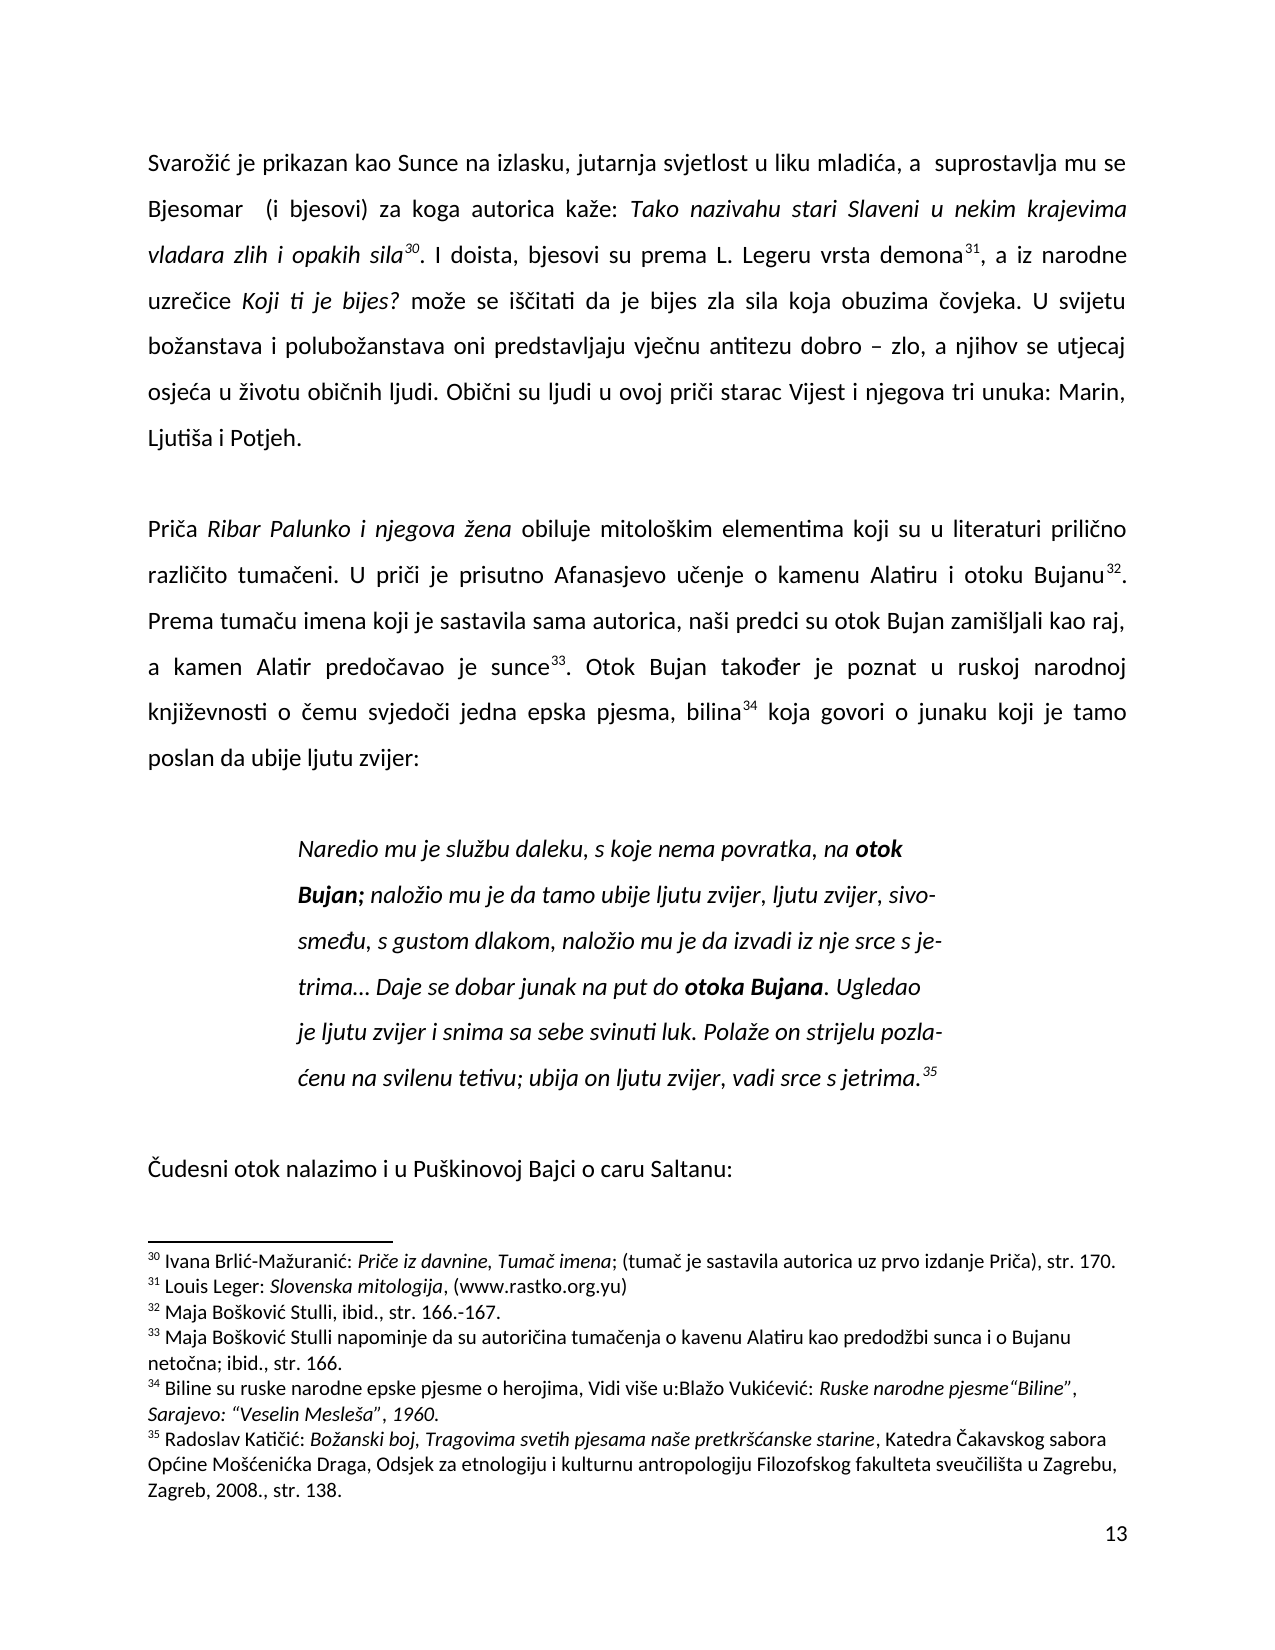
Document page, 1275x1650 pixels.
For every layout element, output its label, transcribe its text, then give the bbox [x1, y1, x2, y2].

text Bujan; naložio mu je da tamo ubije ljutu zvijer, ljutu zvijer, sivo- [223, 879, 1127, 910]
text Čudesni otok nalazimo i u Puškinovoj Bajci o caru Saltanu: [148, 1154, 1127, 1184]
text ćenu na svilenu tetivu; ubija on ljutu zvijer, vadi srce s jetrima. [223, 1062, 1127, 1093]
text smeđu, s gustom dlakom, naložio mu je da izvadi iz nje srce s je- [223, 925, 1127, 956]
text trima… Daje se dobar junak na put do otoka Bujana. Ugledao [223, 971, 1127, 1001]
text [148, 148, 1127, 452]
text Priča Ribar Palunko i njegova žena obiluje mitološkim elementima koji su u literaturi prilično različito tumačeni. U priči je prisutno Afanasjevo učenje o kamenu Alatiru i otoku Bujanu. Prema tumaču imena koji je sastavila sama autorica, naši predci su otok Bujan zamišljali kao raj, a kamen Alatir predočavao je sunce. Otok Bujan također je poznat u ruskoj narodnoj književnosti o čemu svjedoči jedna epska pjesma, bilina koja govori o junaku koji je tamo poslan da ubije ljutu zvijer: [148, 513, 1127, 773]
text je ljutu zvijer i snima sa sebe svinuti luk. Polaže on strijelu pozla- [298, 1016, 1127, 1047]
text Naredio mu je službu daleku, s koje nema povratka, na otok [223, 833, 1127, 864]
